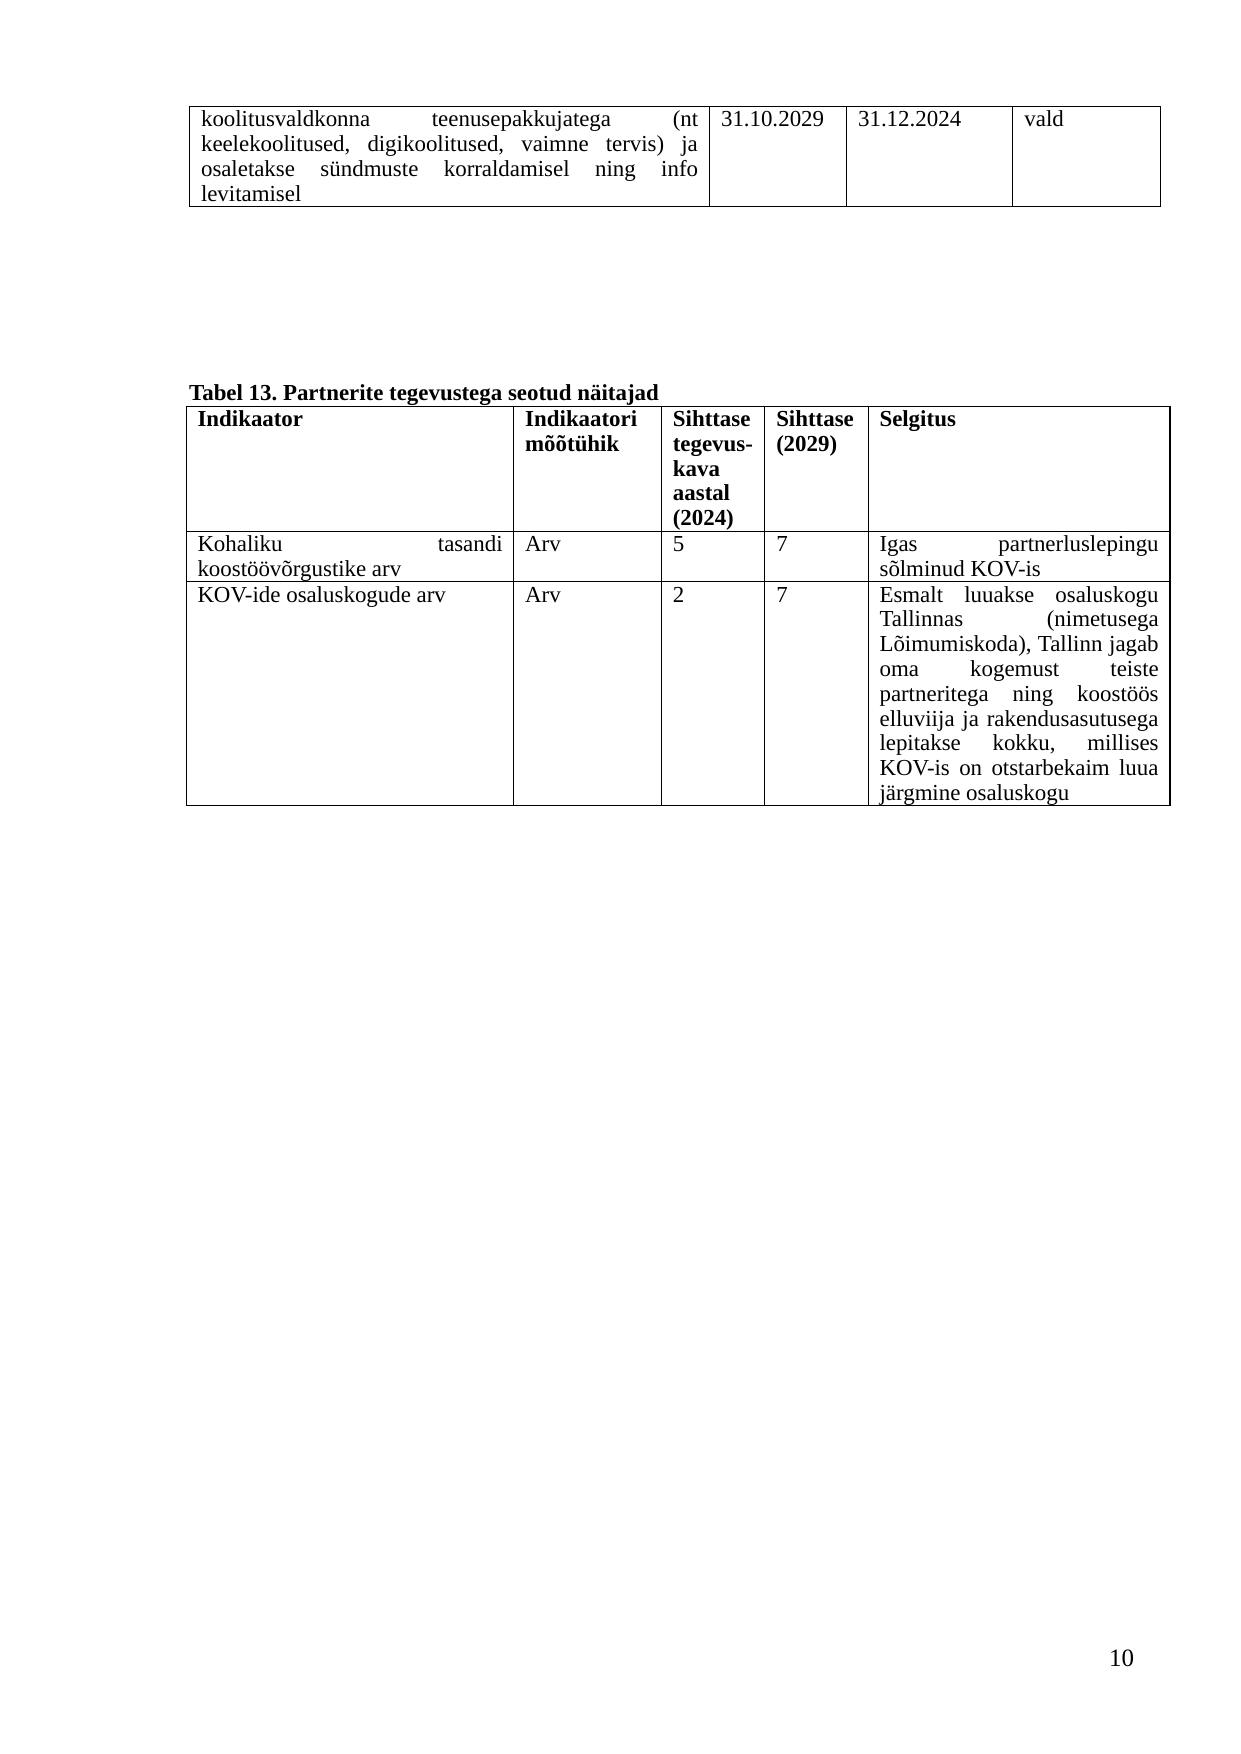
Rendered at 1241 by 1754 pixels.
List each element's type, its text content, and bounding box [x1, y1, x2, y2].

table_cell Saaremaa vald [1013, 107, 1160, 206]
table_cell 5 [662, 532, 764, 581]
table_cell Esmalt luuakse osaluskogu Tallinnas (nimetusega Lõimumiskoda), Tallinn jagab oma kogemust teiste partneritega ning koostöös elluviija ja rakendusasutusega lepitakse kokku, millises KOV-is on otstarbekaim luua järgmine osaluskogu [869, 582, 1169, 805]
table_header Sihttase tegevus-kava aastal (2024) [662, 407, 764, 531]
table_cell Kohaliku tasandi koostöövõrgustike arv [187, 532, 513, 581]
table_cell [847, 107, 1012, 206]
text Tabel 13. Partnerite tegevustega seotud näitajad [189, 381, 1134, 406]
table_cell Arv [514, 532, 661, 581]
table_cell 2 [662, 582, 764, 805]
table_header Indikaatori mõõtühik [514, 407, 661, 531]
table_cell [710, 107, 846, 206]
table_header Selgitus [869, 407, 1169, 531]
table_header Indikaator [187, 407, 513, 531]
table_cell Igas partnerluslepingu sõlminud KOV-is [869, 532, 1169, 581]
table_cell 7 [765, 582, 868, 805]
table_cell 7 [765, 532, 868, 581]
table_cell KOV-ide osaluskogude arv [187, 582, 513, 805]
table_cell Arv [514, 582, 661, 805]
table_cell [190, 107, 709, 206]
table_header Sihttase (2029) [765, 407, 868, 531]
